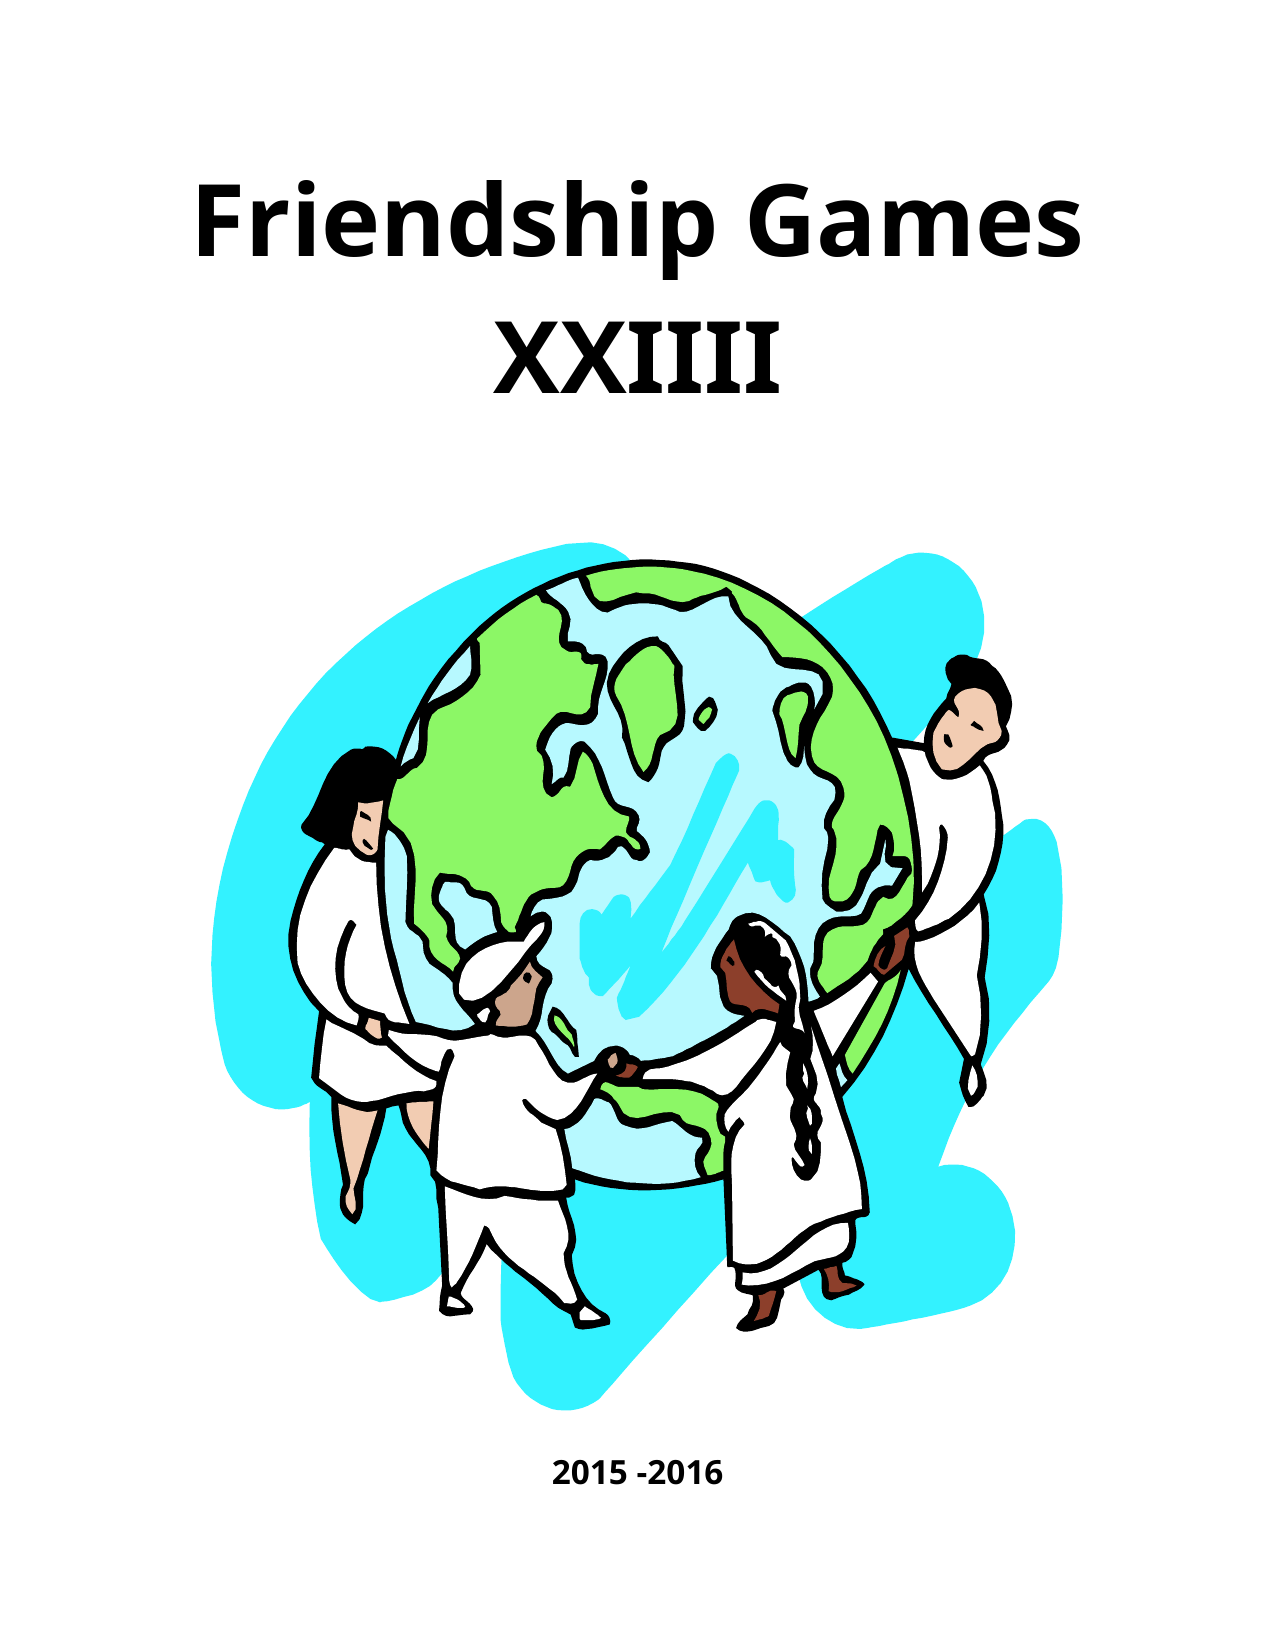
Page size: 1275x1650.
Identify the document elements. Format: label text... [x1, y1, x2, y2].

title Friendship Games XXIIII [150, 150, 1125, 422]
text 2015 -2016 [150, 1449, 1125, 1494]
